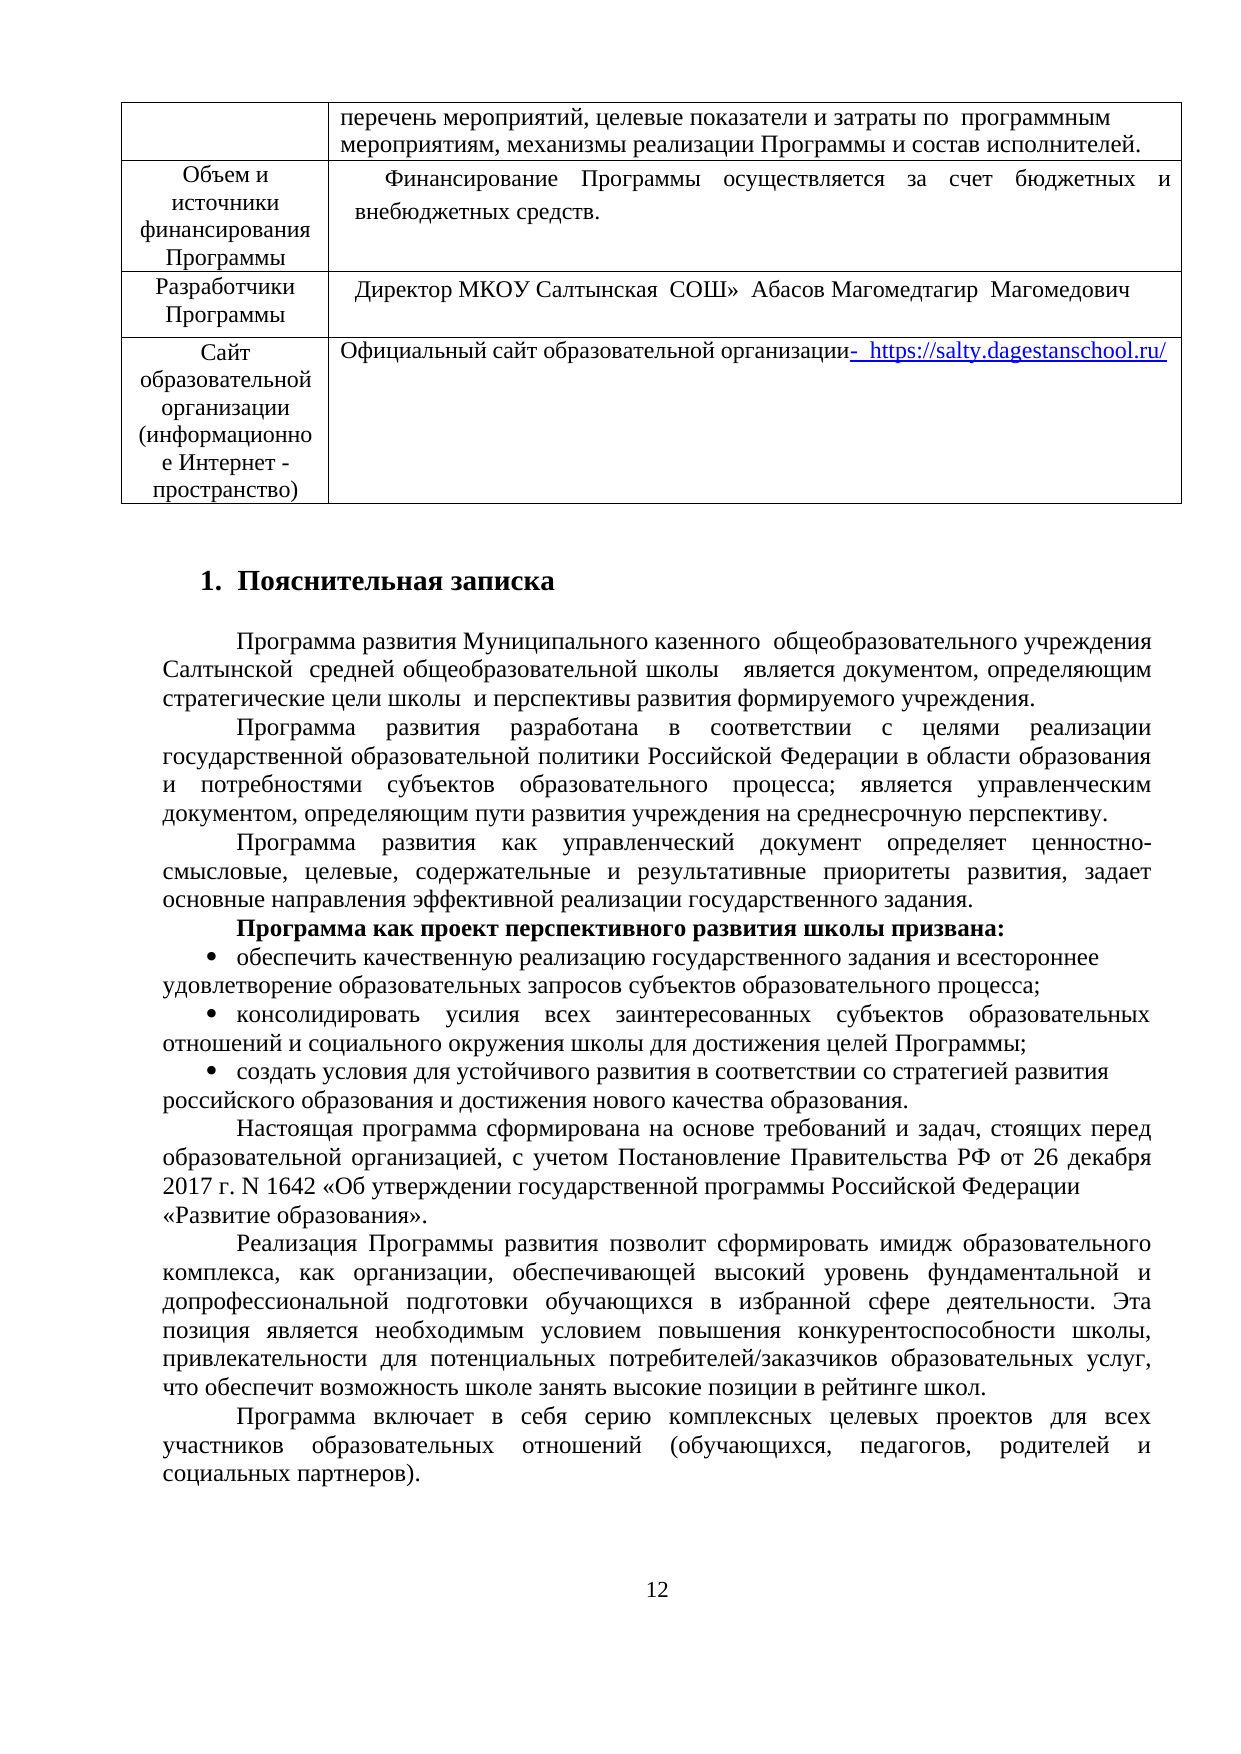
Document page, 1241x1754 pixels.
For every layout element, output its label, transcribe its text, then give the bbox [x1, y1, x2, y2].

text Программа развития Муниципального казенного общеобразовательного учреждения Салтынской средней общеобразовательной школы является документом, определяющим стратегические цели школы и перспективы развития формируемого учреждения. [162, 626, 1152, 712]
table_cell Официальный сайт образовательной организации- https://salty.dagestanschool.ru/ [329, 338, 1181, 503]
list консолидировать усилия всех заинтересованных субъектов образовательных отношений и социального окружения школы для достижения целей Программы; [162, 999, 1151, 1057]
table_header перечень мероприятий, целевые показатели и затраты по программным мероприятиям, механизмы реализации Программы и состав исполнителей. [329, 103, 1181, 159]
list создать условия для устойчивого развития в соответствии со стратегией развития российского образования и достижения нового качества образования. [162, 1057, 1152, 1113]
text Программа включает в себя серию комплексных целевых проектов для всех участников образовательных отношений (обучающихся, педагогов, родителей и социальных партнеров). [162, 1401, 1152, 1487]
text Настоящая программа сформирована на основе требований и задач, стоящих перед образовательной организацией, с учетом Постановление Правительства РФ от 26 декабря 2017 г. N 1642 «Об утверждении государственной программы Российской Федерации [162, 1113, 1152, 1200]
list Пояснительная записка [200, 563, 1209, 597]
table_cell Сайт образовательной организации (информационное Интернет - пространство) [122, 338, 328, 503]
list обеспечить качественную реализацию государственного задания и всестороннее удовлетворение образовательных запросов субъектов образовательного процесса; [162, 943, 1152, 999]
table_header [122, 103, 328, 159]
text Программа как проект перспективного развития школы призвана: [236, 914, 1209, 942]
table_cell Разработчики Программы [122, 272, 328, 337]
text Программа развития как управленческий документ определяет ценностно- смысловые, целевые, содержательные и результативные приоритеты развития, задает основные направления эффективной реализации государственного задания. [162, 827, 1152, 913]
text Программа развития разработана в соответствии с целями реализации государственной образовательной политики Российской Федерации в области образования и потребностями субъектов образовательного процесса; является управленческим документом, определяющим пути развития учреждения на среднесрочную перспективу. [162, 712, 1152, 827]
table_cell Объем и источники финансирования Программы [122, 161, 328, 271]
table_cell Директор МКОУ Салтынская СОШ» Абасов Магомедтагир Магомедович [329, 272, 1181, 337]
table_cell Финансирование Программы осуществляется за счет бюджетных и внебюджетных средств. [329, 161, 1181, 271]
text «Развитие образования». [162, 1200, 1152, 1228]
text Реализация Программы развития позволит сформировать имидж образовательного комплекса, как организации, обеспечивающей высокий уровень фундаментальной и допрофессиональной подготовки обучающихся в избранной сфере деятельности. Эта позиция является необходимым условием повышения конкурентоспособности школы, привлекательности для потенциальных потребителей/заказчиков образовательных услуг, что обеспечит возможность школе занять высокие позиции в рейтинге школ. [162, 1228, 1152, 1401]
